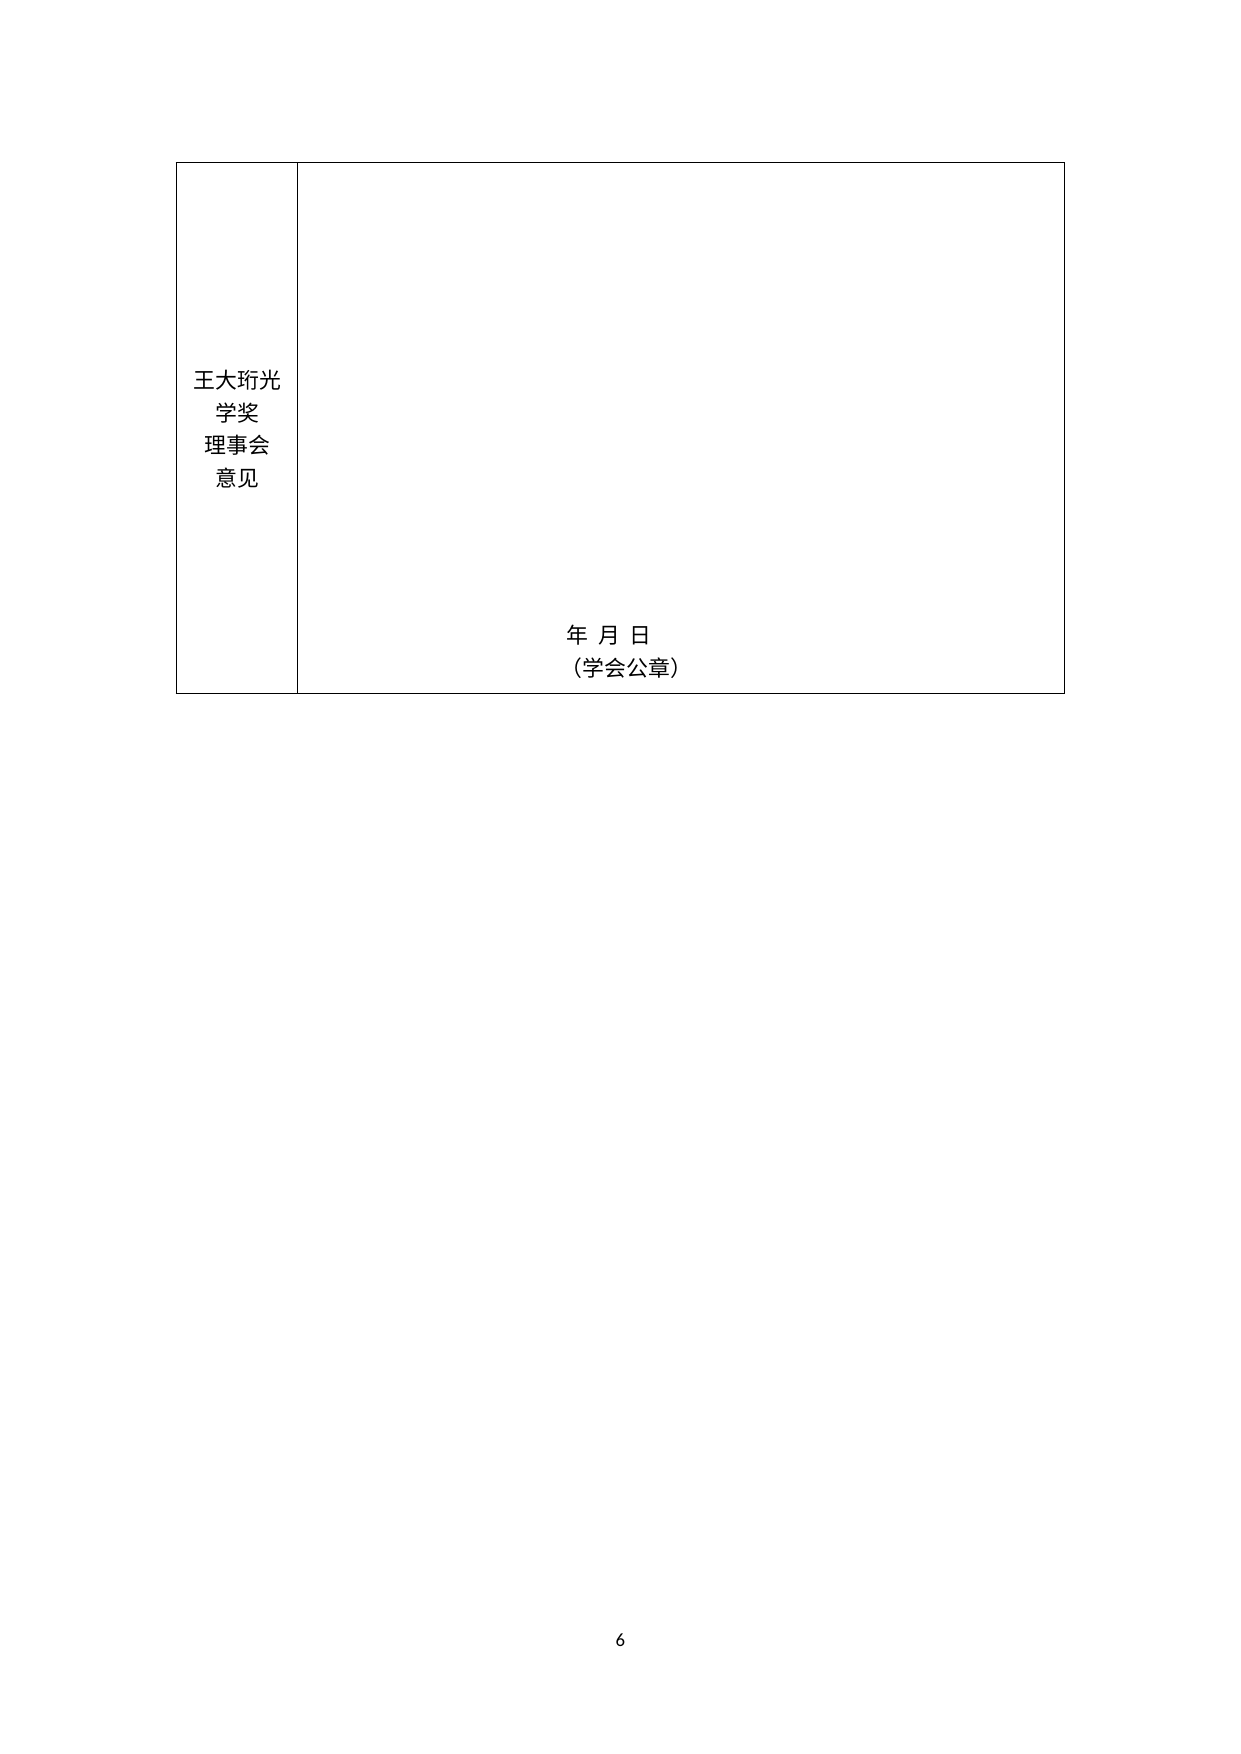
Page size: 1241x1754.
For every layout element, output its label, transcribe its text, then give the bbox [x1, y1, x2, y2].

table_cell 王大珩光学奖 理事会 意见 [177, 163, 297, 692]
table_cell 年 月 日 （学会公章） [298, 163, 1064, 692]
